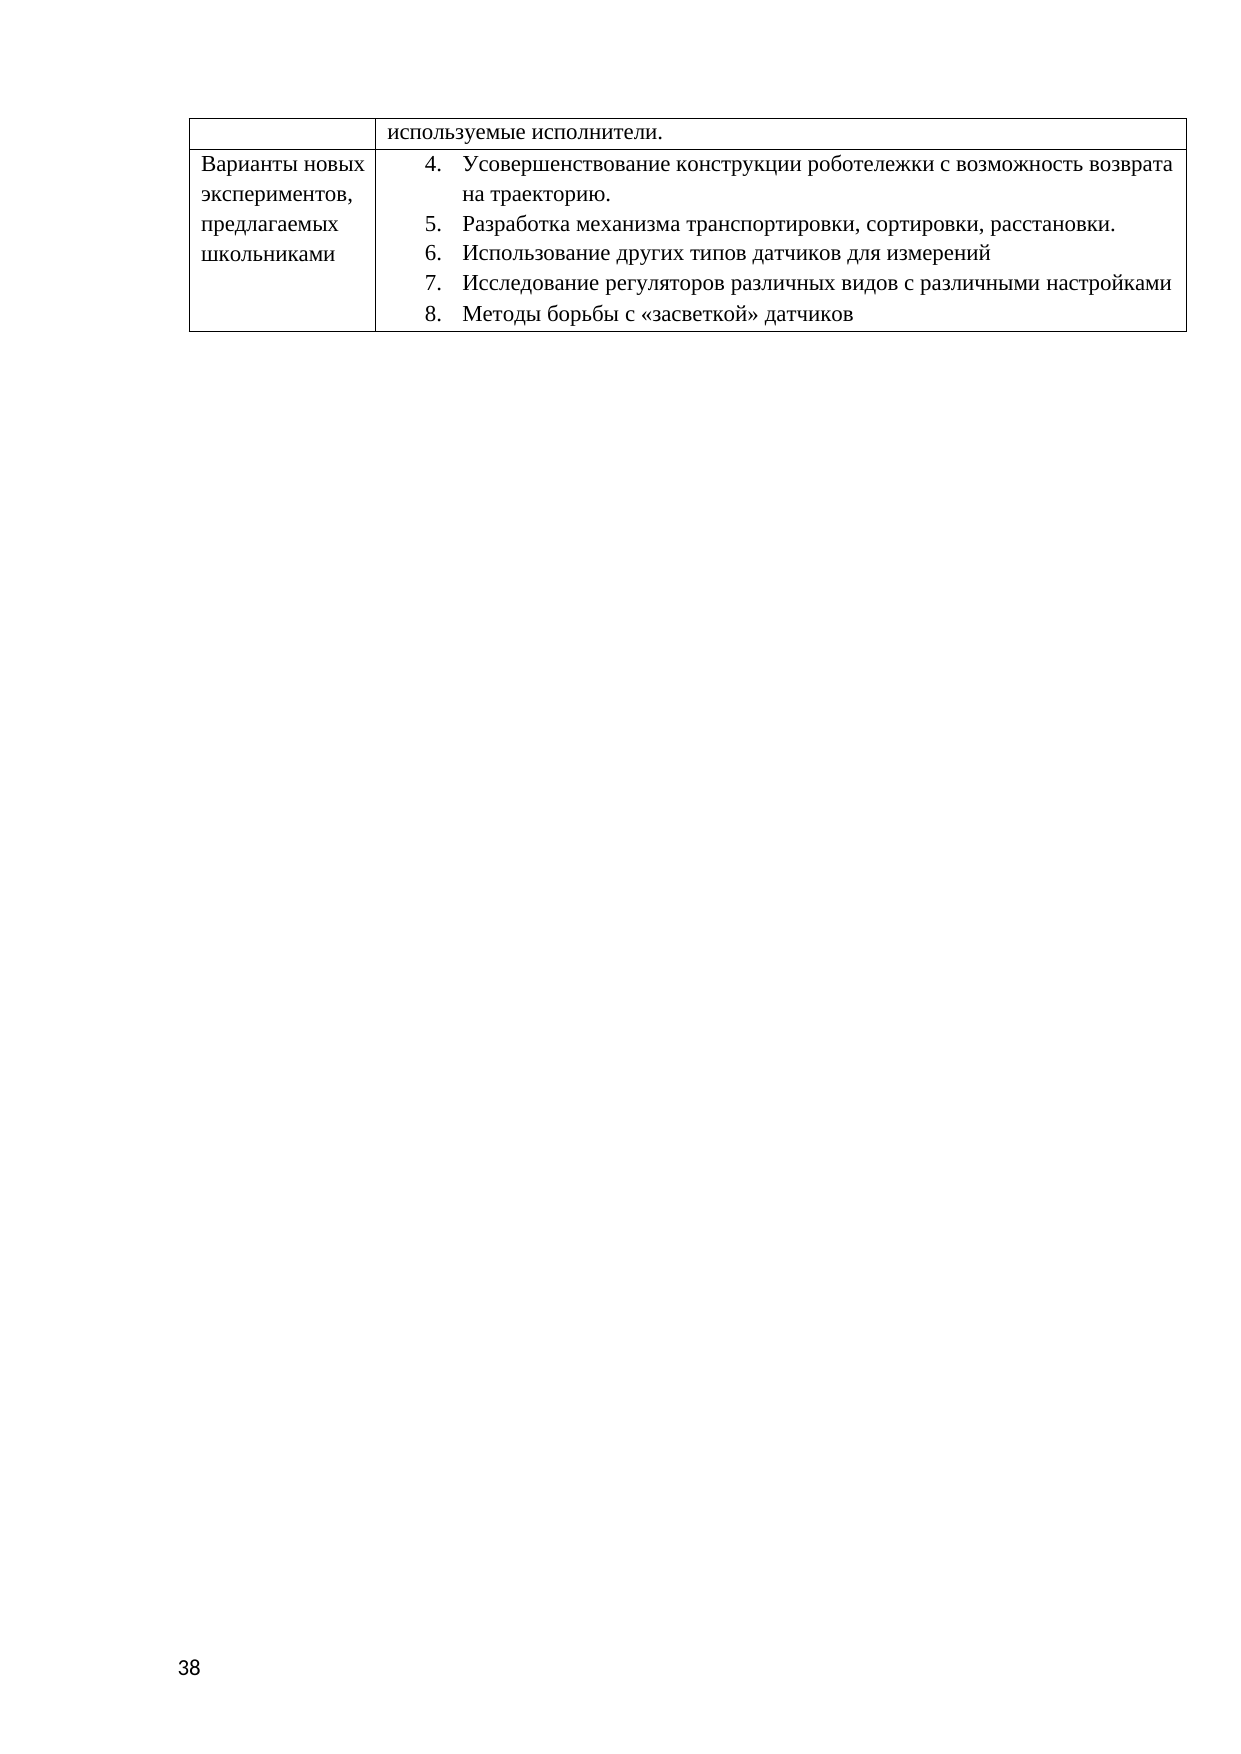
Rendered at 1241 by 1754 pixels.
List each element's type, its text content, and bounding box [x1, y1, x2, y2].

table_header используемые исполнители. [376, 119, 1186, 148]
table_header [190, 119, 375, 148]
table_cell Варианты новых экспериментов, предлагаемых школьниками [190, 150, 375, 331]
table_cell Усовершенствование конструкции роботележки с возможность возврата на траекторию. Разработка механизма транспортировки, сортировки, расстановки. Использование других типов датчиков для измерений Исследование регуляторов различных видов с различными настройками Методы борьбы с «засветкой» датчиков [376, 150, 1186, 331]
